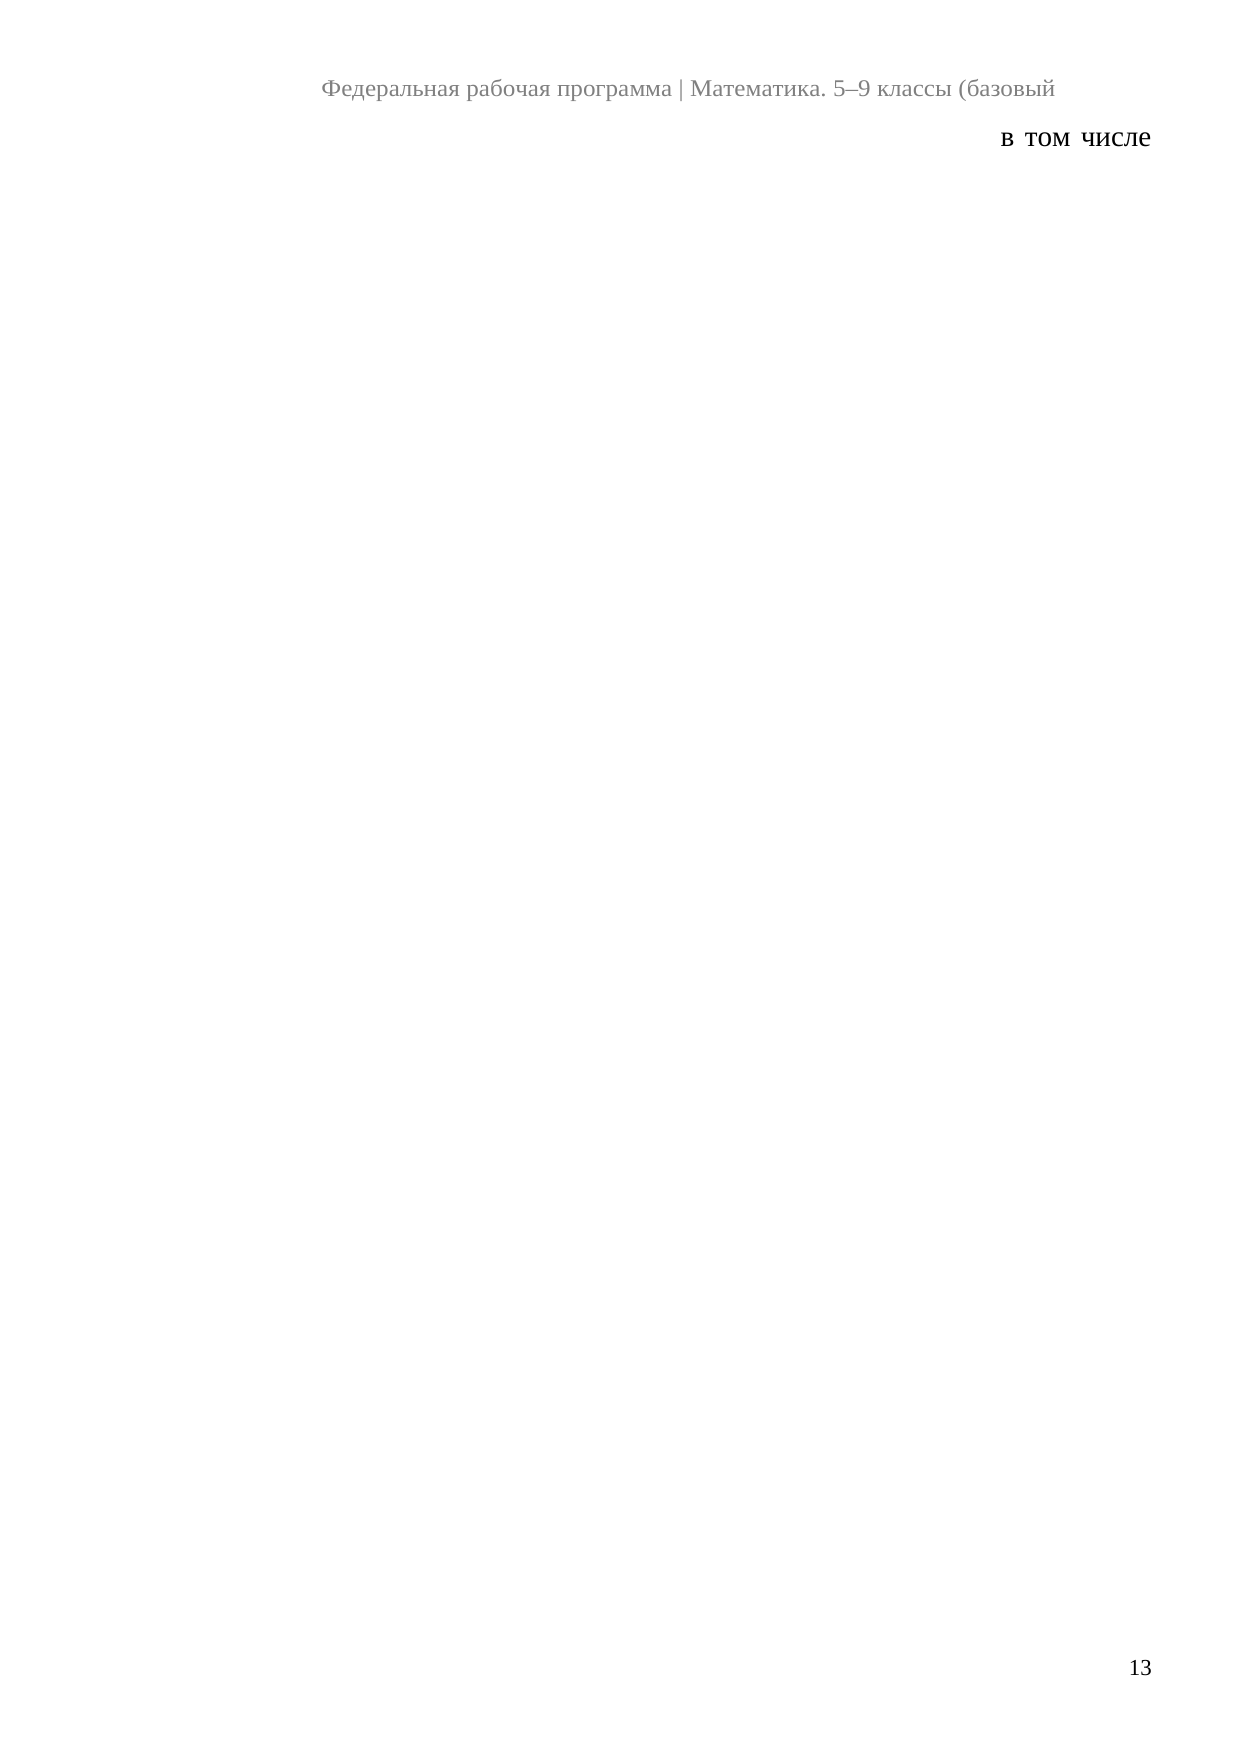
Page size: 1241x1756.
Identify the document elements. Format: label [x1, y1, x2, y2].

text [118, 119, 1151, 152]
